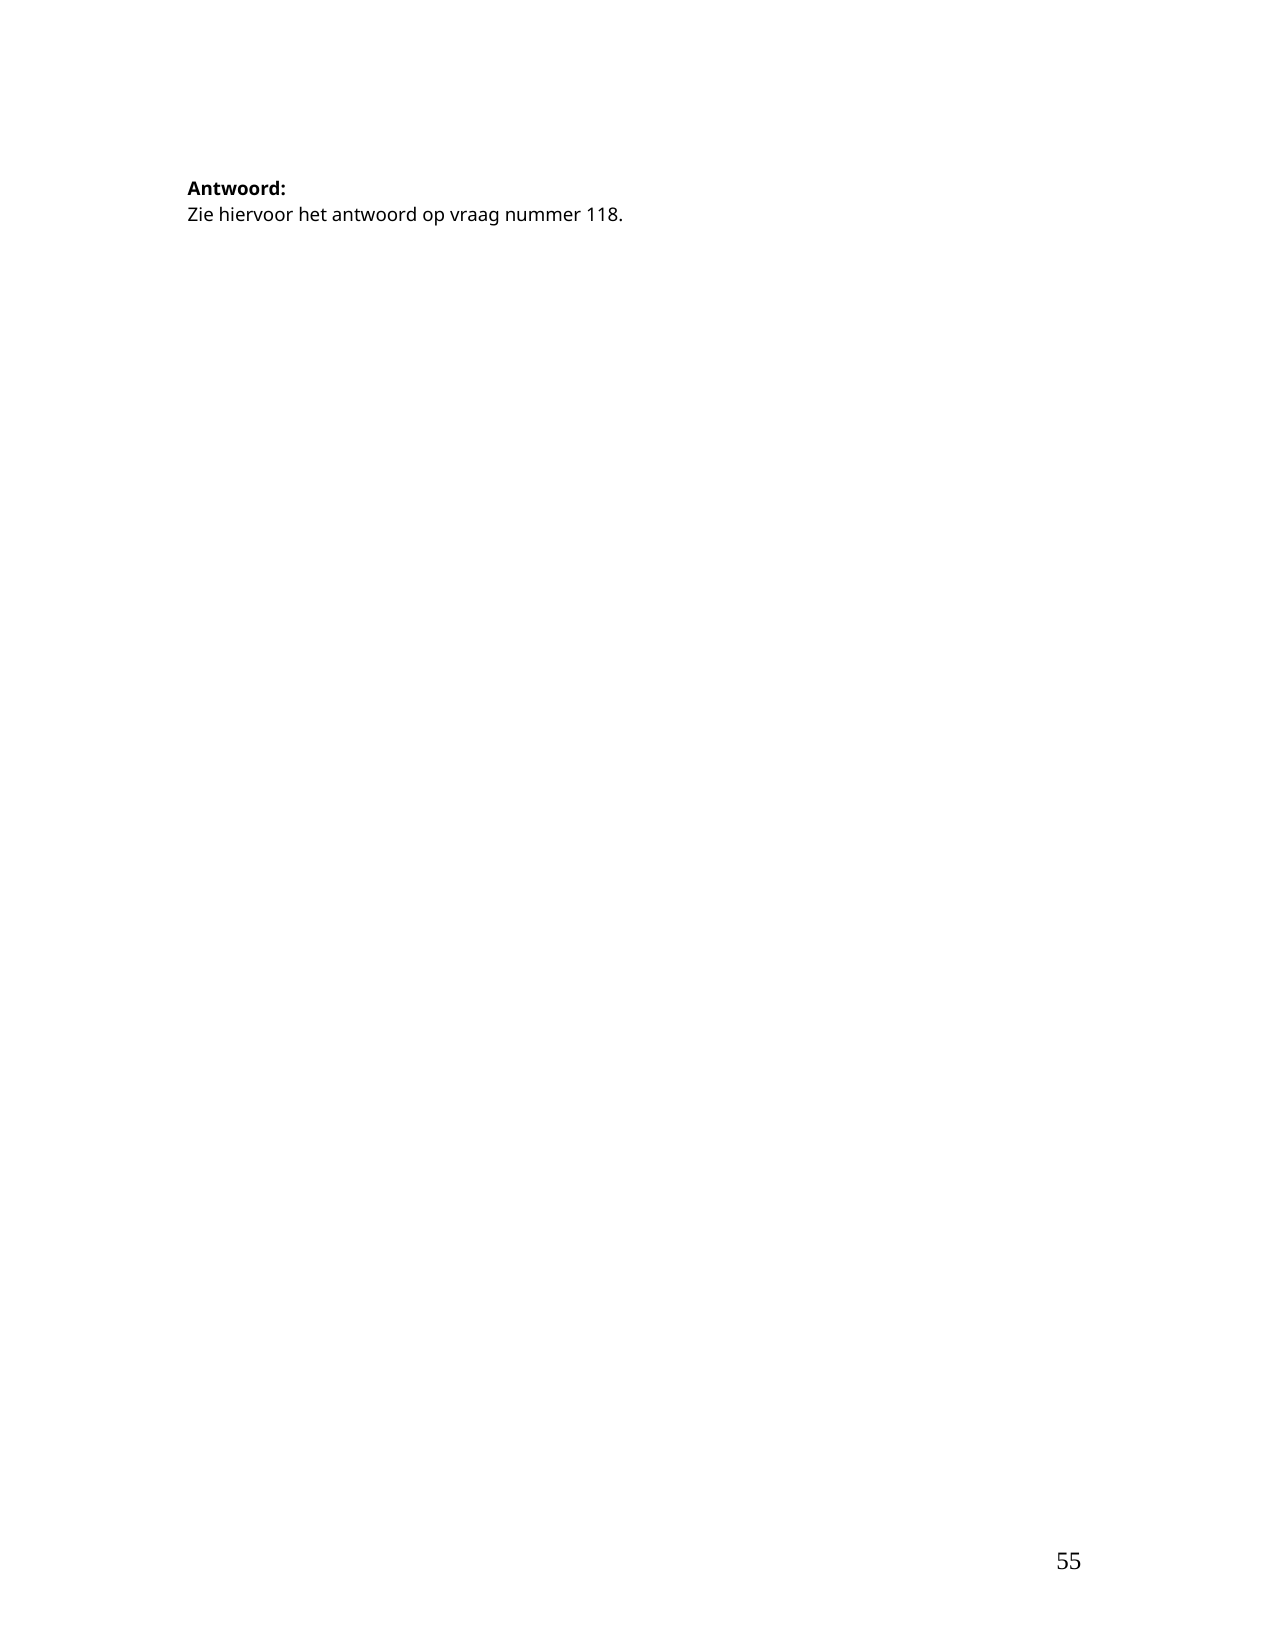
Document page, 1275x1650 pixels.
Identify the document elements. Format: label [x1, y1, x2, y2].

text [187, 150, 1087, 306]
